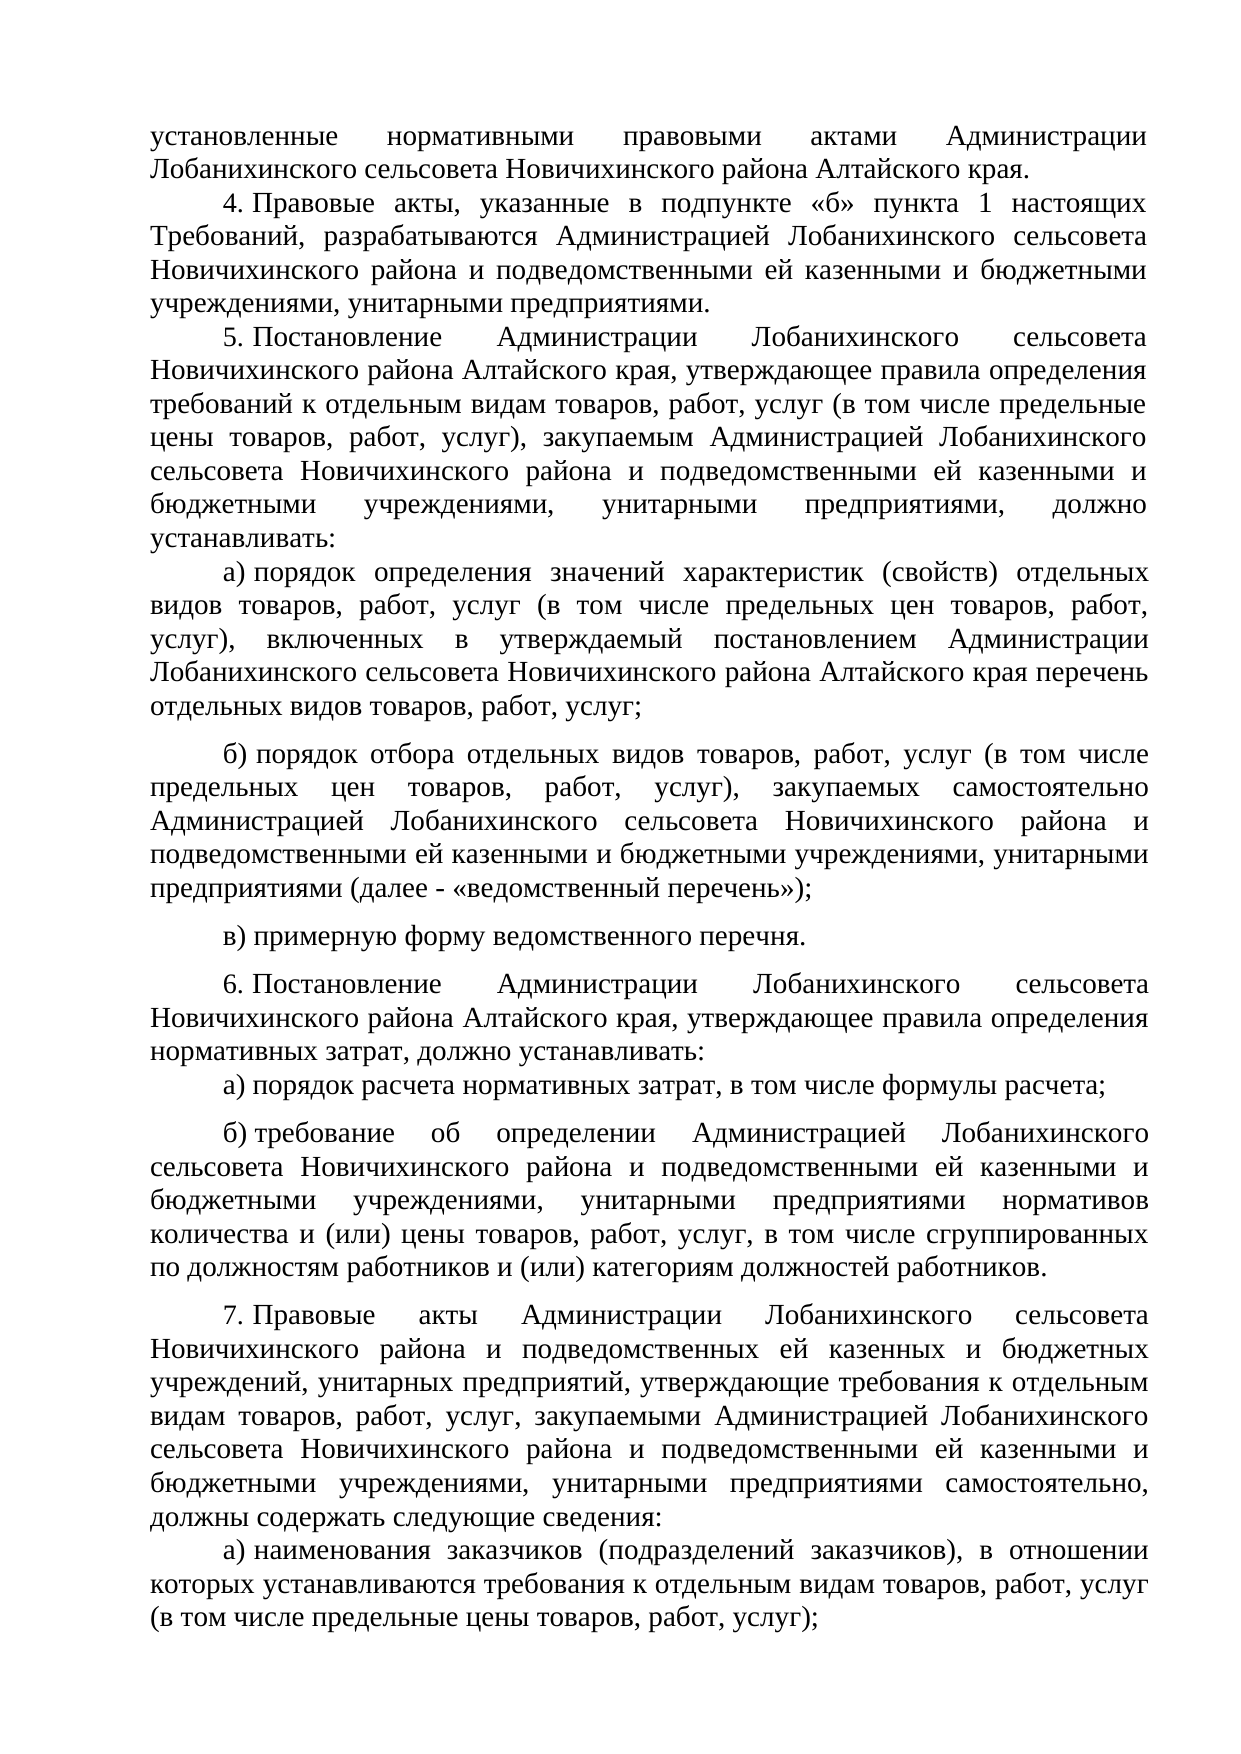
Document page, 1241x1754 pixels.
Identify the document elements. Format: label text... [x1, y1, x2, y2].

list Правовые акты, указанные в подпункте «б» пункта 1 настоящих Требований, разрабатываются Администрацией Лобанихинского сельсовета Новичихинского района и подведомственными ей казенными и бюджетными учреждениями, унитарными предприятиями. [150, 185, 1147, 319]
text б) требование об определении Администрацией Лобанихинского сельсовета Новичихинского района и подведомственными ей казенными и бюджетными учреждениями, унитарными предприятиями нормативов количества и (или) цены товаров, работ, услуг, в том числе сгруппированных по должностям работников и (или) категориям должностей работников. [150, 1116, 1149, 1283]
text а) порядок расчета нормативных затрат, в том числе формулы расчета; [150, 1067, 1152, 1101]
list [150, 118, 1147, 185]
text а) наименования заказчиков (подразделений заказчиков), в отношении которых устанавливаются требования к отдельным видам товаров, работ, услуг (в том числе предельные цены товаров, работ, услуг); [150, 1533, 1149, 1633]
text в) примерную форму ведомственного перечня. [150, 919, 1152, 952]
text б) порядок отбора отдельных видов товаров, работ, услуг (в том числе предельных цен товаров, работ, услуг), закупаемых самостоятельно Администрацией Лобанихинского сельсовета Новичихинского района и подведомственными ей казенными и бюджетными учреждениями, унитарными предприятиями (далее - «ведомственный перечень»); [150, 736, 1149, 904]
list Постановление Администрации Лобанихинского сельсовета Новичихинского района Алтайского края, утверждающее правила определения требований к отдельным видам товаров, работ, услуг (в том числе предельные цены товаров, работ, услуг), закупаемым Администрацией Лобанихинского сельсовета Новичихинского района и подведомственными ей казенными и бюджетными учреждениями, унитарными предприятиями, должно устанавливать: [150, 319, 1147, 554]
list Постановление Администрации Лобанихинского сельсовета Новичихинского района Алтайского края, утверждающее правила определения нормативных затрат, должно устанавливать: [150, 967, 1149, 1067]
list Правовые акты Администрации Лобанихинского сельсовета Новичихинского района и подведомственных ей казенных и бюджетных учреждений, унитарных предприятий, утверждающие требования к отдельным видам товаров, работ, услуг, закупаемыми Администрацией Лобанихинского сельсовета Новичихинского района и подведомственными ей казенными и бюджетными учреждениями, унитарными предприятиями самостоятельно, должны содержать следующие сведения: [150, 1298, 1149, 1533]
text а) порядок определения значений характеристик (свойств) отдельных видов товаров, работ, услуг (в том числе предельных цен товаров, работ, услуг), включенных в утверждаемый постановлением Администрации Лобанихинского сельсовета Новичихинского района Алтайского края перечень отдельных видов товаров, работ, услуг; [150, 554, 1149, 722]
